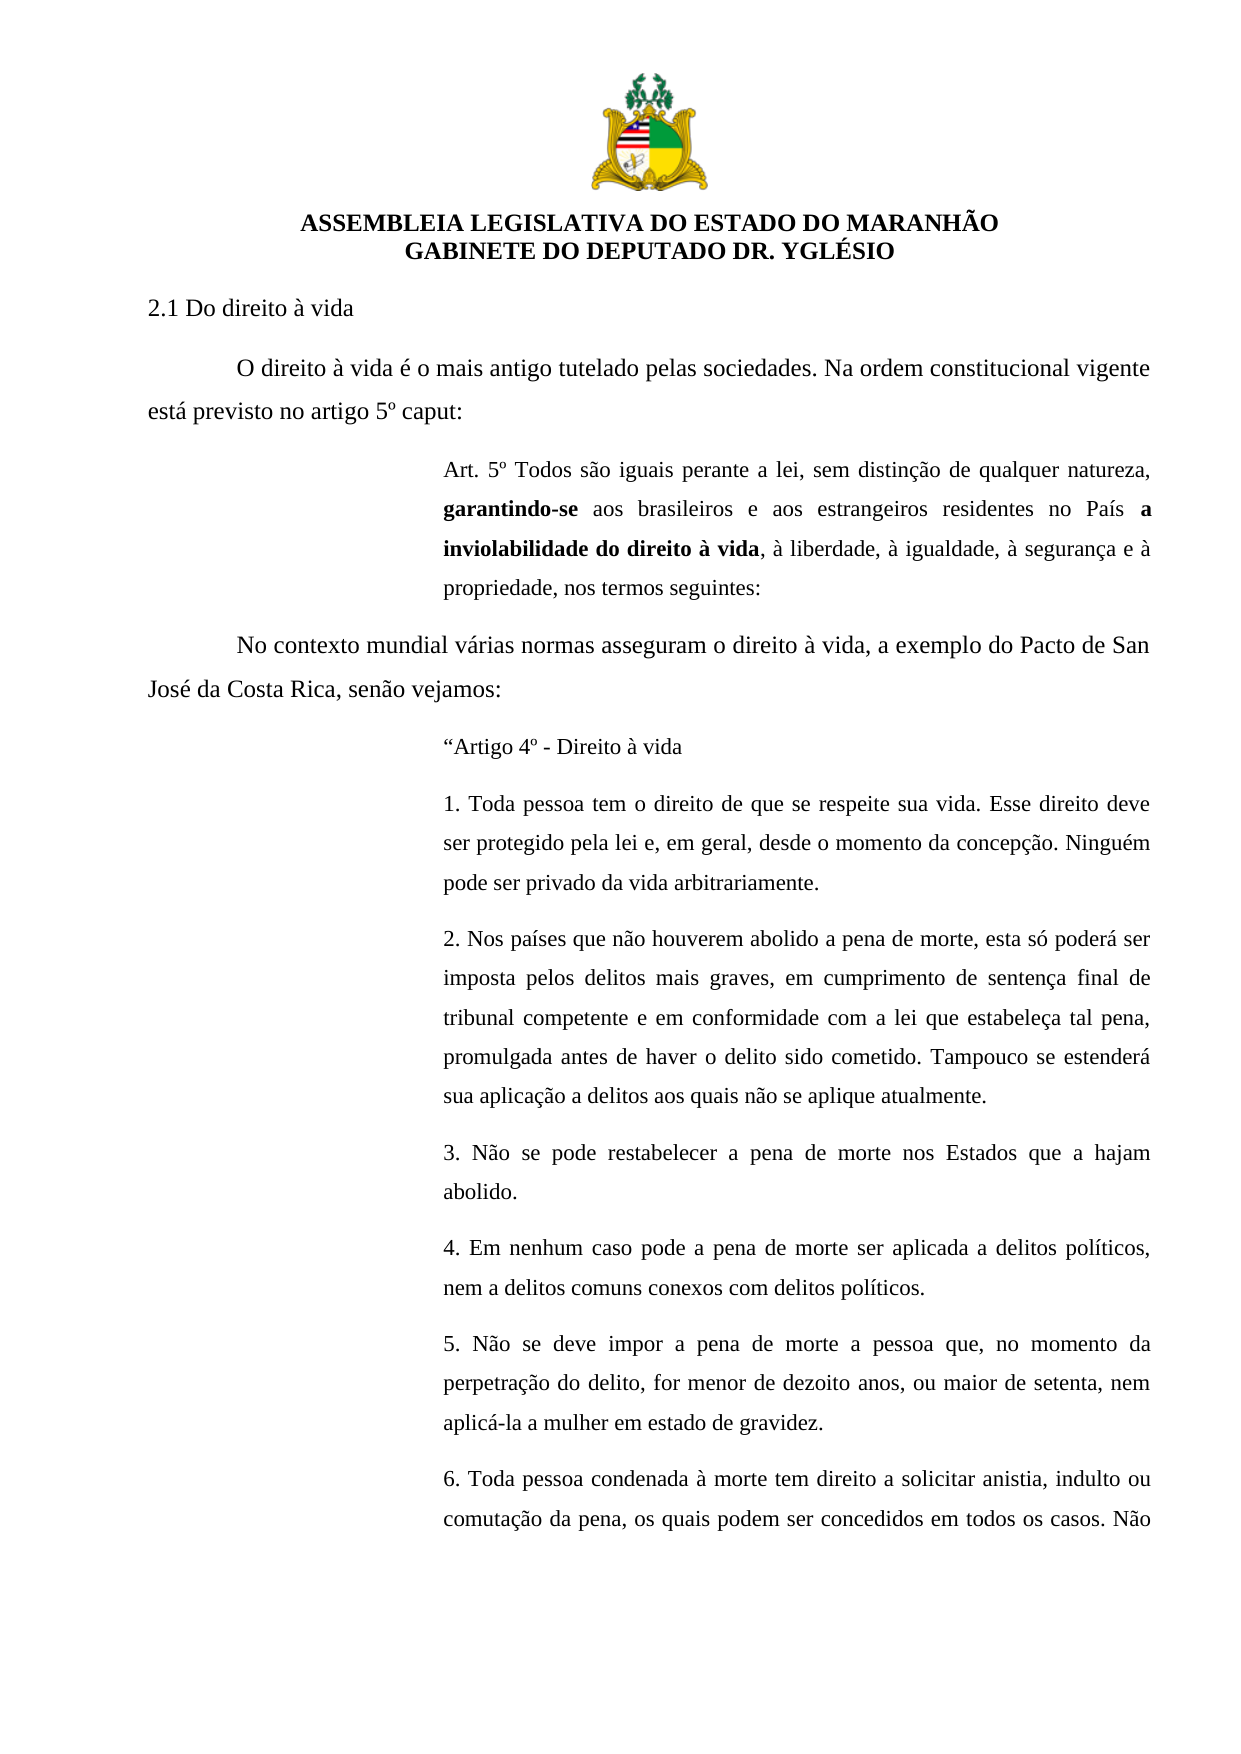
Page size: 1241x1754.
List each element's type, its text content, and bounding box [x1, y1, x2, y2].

text 5. Não se deve impor a pena de morte a pessoa que, no momento da perpetração do delito, for menor de dezoito anos, ou maior de setenta, nem aplicá-la a mulher em estado de gravidez. [443, 1330, 1152, 1435]
picture [591, 73, 708, 191]
text No contexto mundial várias normas asseguram o direito à vida, a exemplo do Pacto de San José da Costa Rica, senão vejamos: [148, 631, 1152, 702]
text 2.1 Do direito à vida [148, 293, 1152, 322]
text 3. Não se pode restabelecer a pena de morte nos Estados que a hajam abolido. [443, 1139, 1152, 1204]
text O direito à vida é o mais antigo tutelado pelas sociedades. Na ordem constitucional vigente está previsto no artigo 5º caput: [148, 353, 1152, 425]
text “Artigo 4º - Direito à vida [443, 733, 1152, 760]
text 1. Toda pessoa tem o direito de que se respeite sua vida. Esse direito deve ser protegido pela lei e, em geral, desde o momento da concepção. Ninguém pode ser privado da vida arbitrariamente. [443, 789, 1152, 895]
text 4. Em nenhum caso pode a pena de morte ser aplicada a delitos políticos, nem a delitos comuns conexos com delitos políticos. [443, 1234, 1152, 1300]
text 2. Nos países que não houverem abolido a pena de morte, esta só poderá ser imposta pelos delitos mais graves, em cumprimento de sentença final de tribunal competente e em conformidade com a lei que estabeleça tal pena, promulgada antes de haver o delito sido cometido. Tampouco se estenderá sua aplicação a delitos aos quais não se aplique atualmente. [443, 925, 1152, 1109]
text Art. 5º Todos são iguais perante a lei, sem distinção de qualquer natureza, garantindo-se aos brasileiros e aos estrangeiros residentes no País a inviolabilidade do direito à vida, à liberdade, à igualdade, à segurança e à propriedade, nos termos seguintes: [443, 456, 1152, 601]
